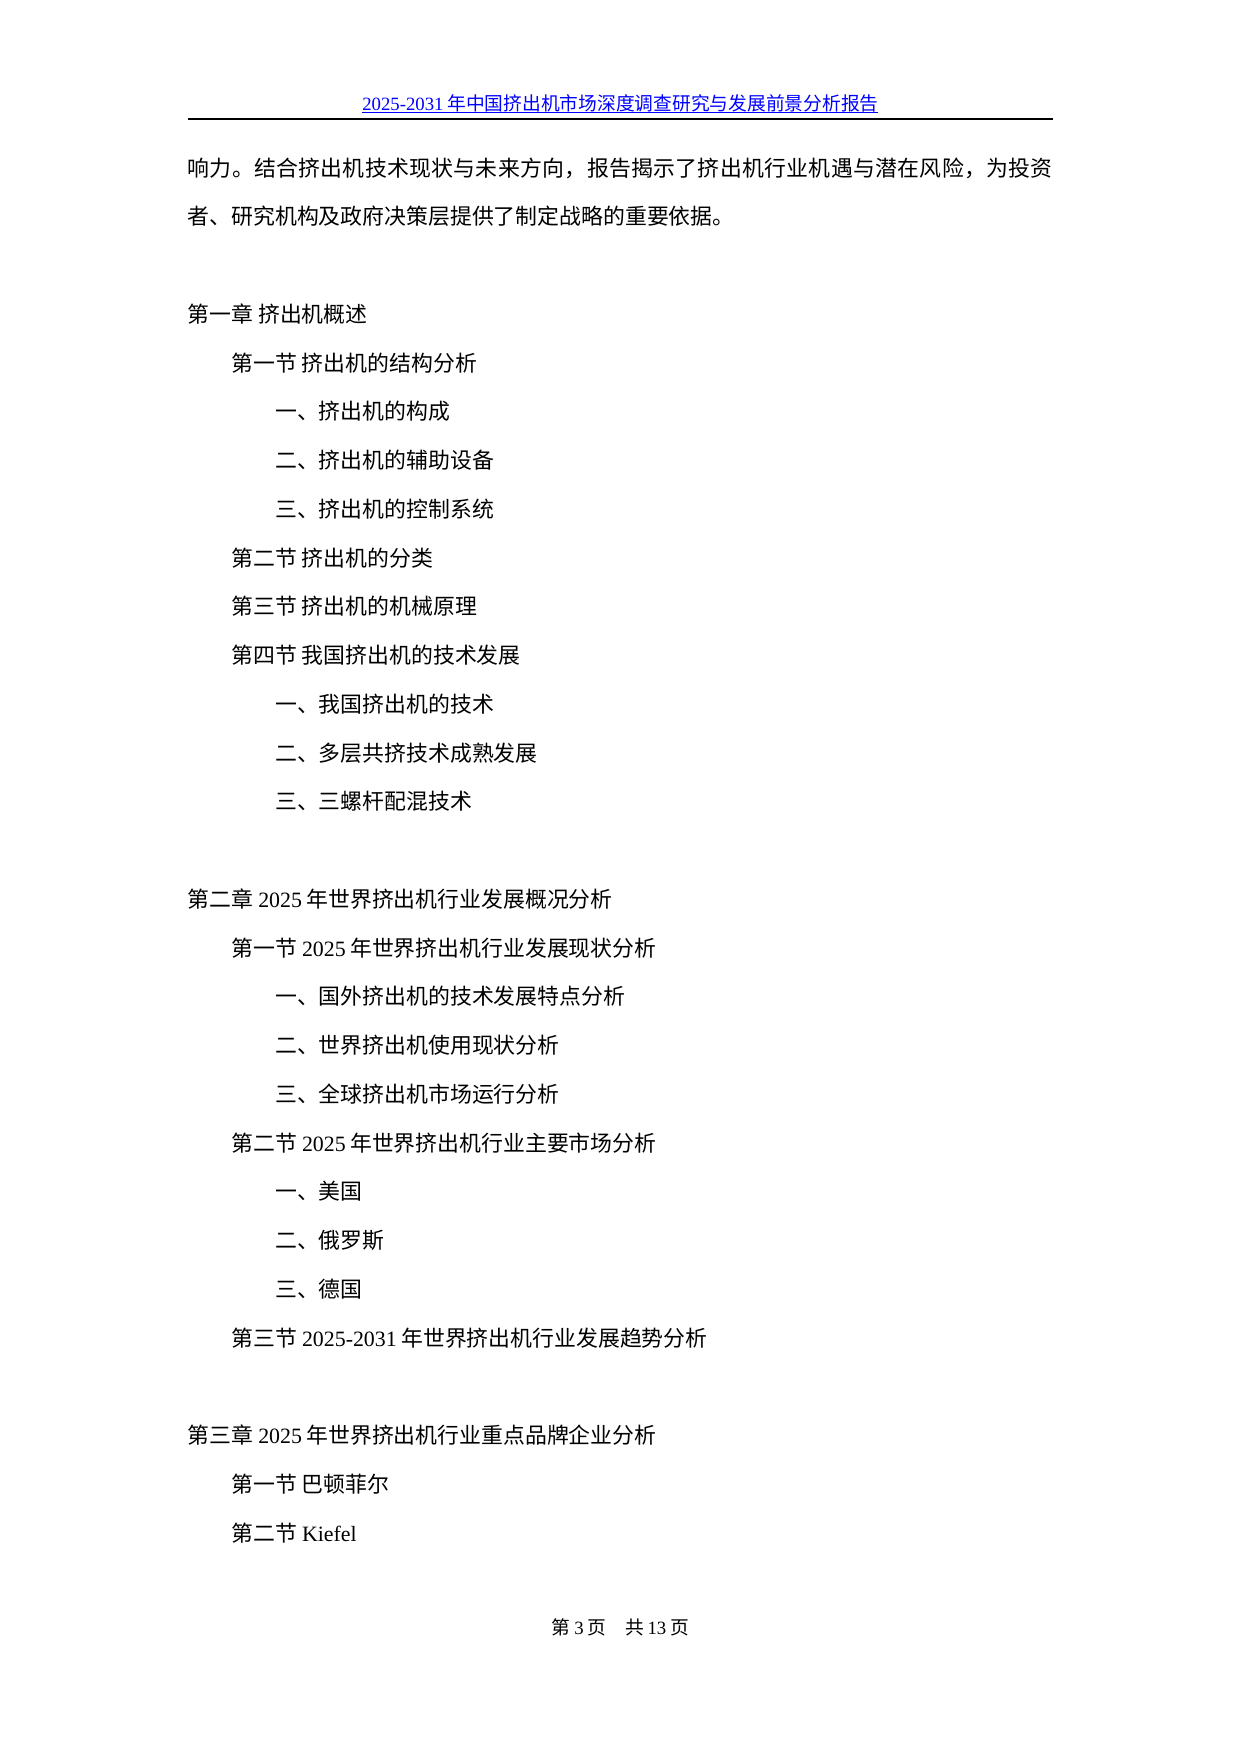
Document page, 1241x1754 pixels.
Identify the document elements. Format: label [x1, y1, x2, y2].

text [187, 150, 1053, 1548]
